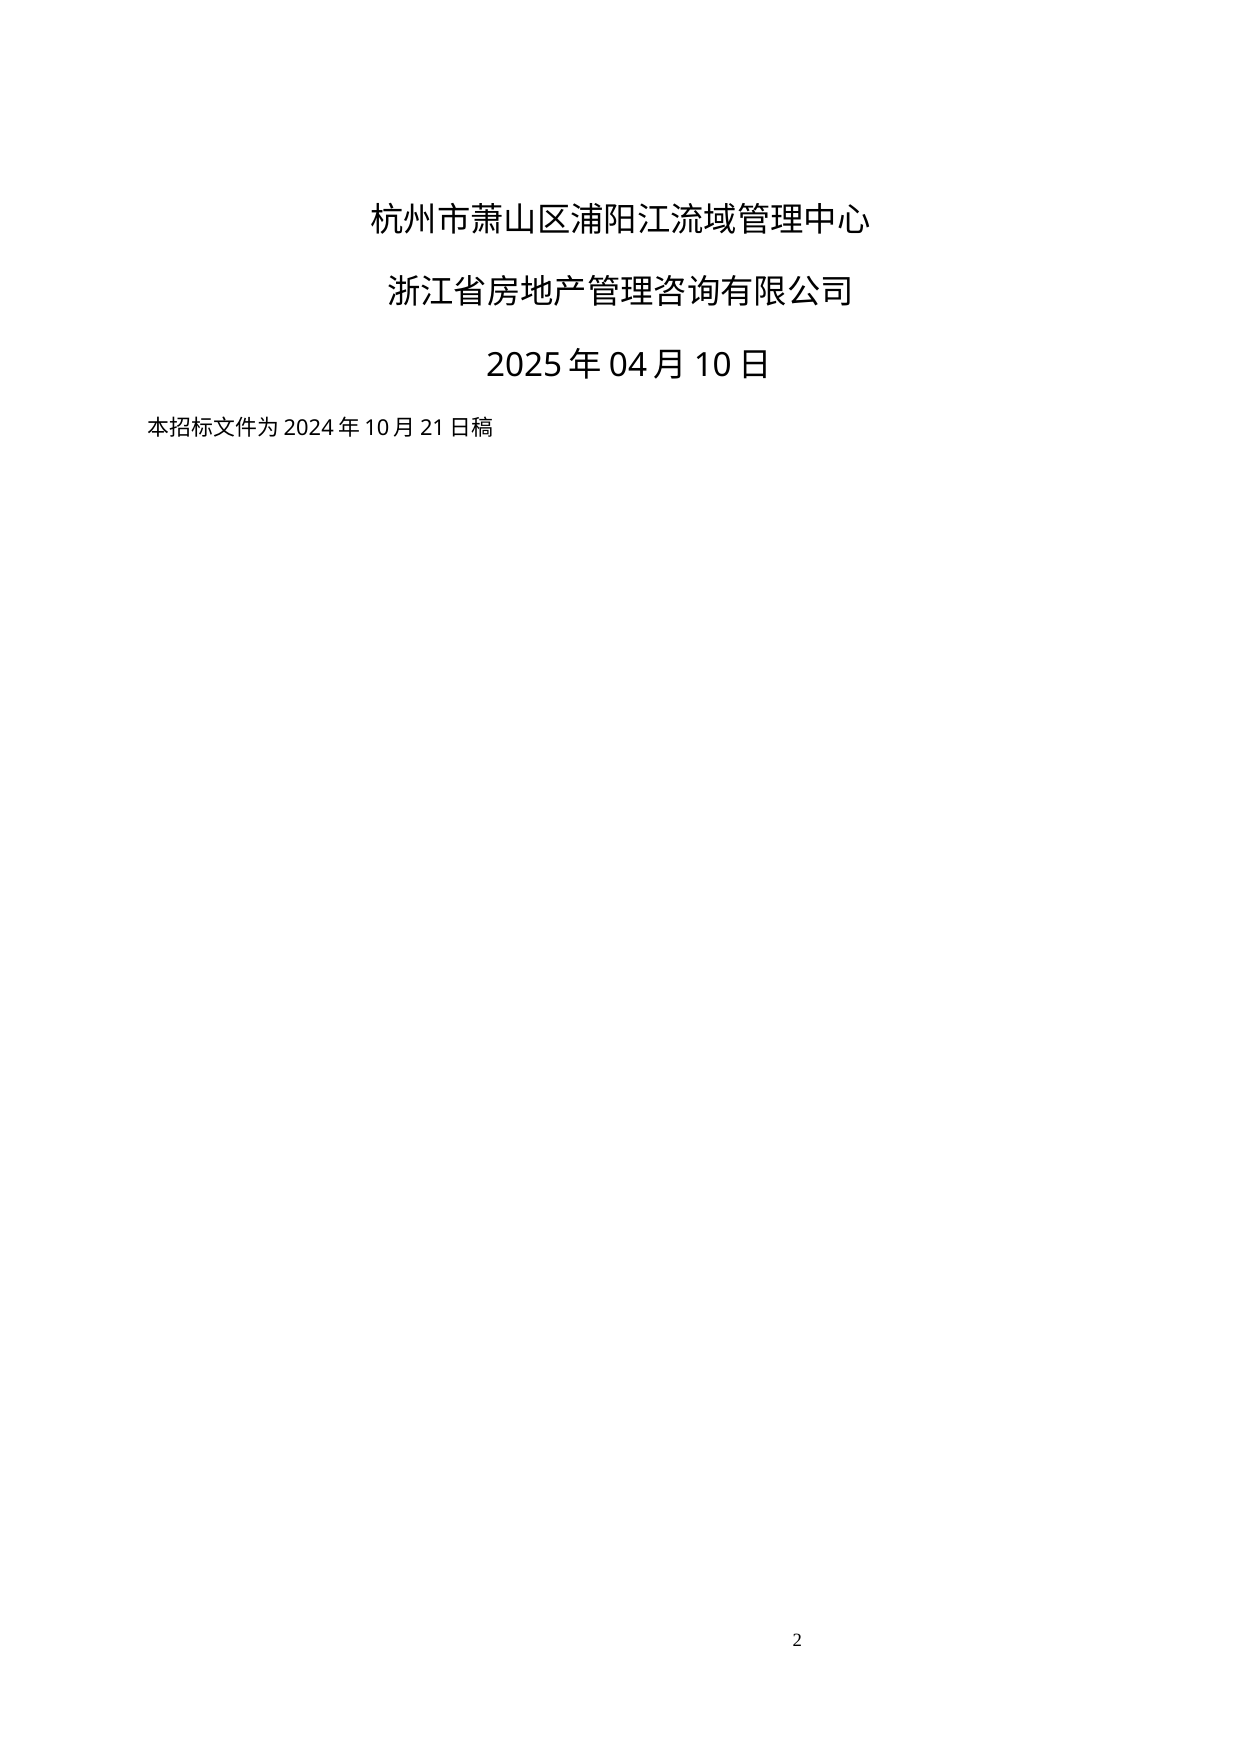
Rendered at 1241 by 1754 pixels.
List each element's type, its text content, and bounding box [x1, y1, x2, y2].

text 浙江省房地产管理咨询有限公司 [148, 265, 1092, 313]
text 本招标文件为2024年10月21日稿 [148, 410, 1092, 443]
text 杭州市萧山区浦阳江流域管理中心 [148, 193, 1092, 241]
text 2025年04月10日 [148, 337, 1092, 386]
